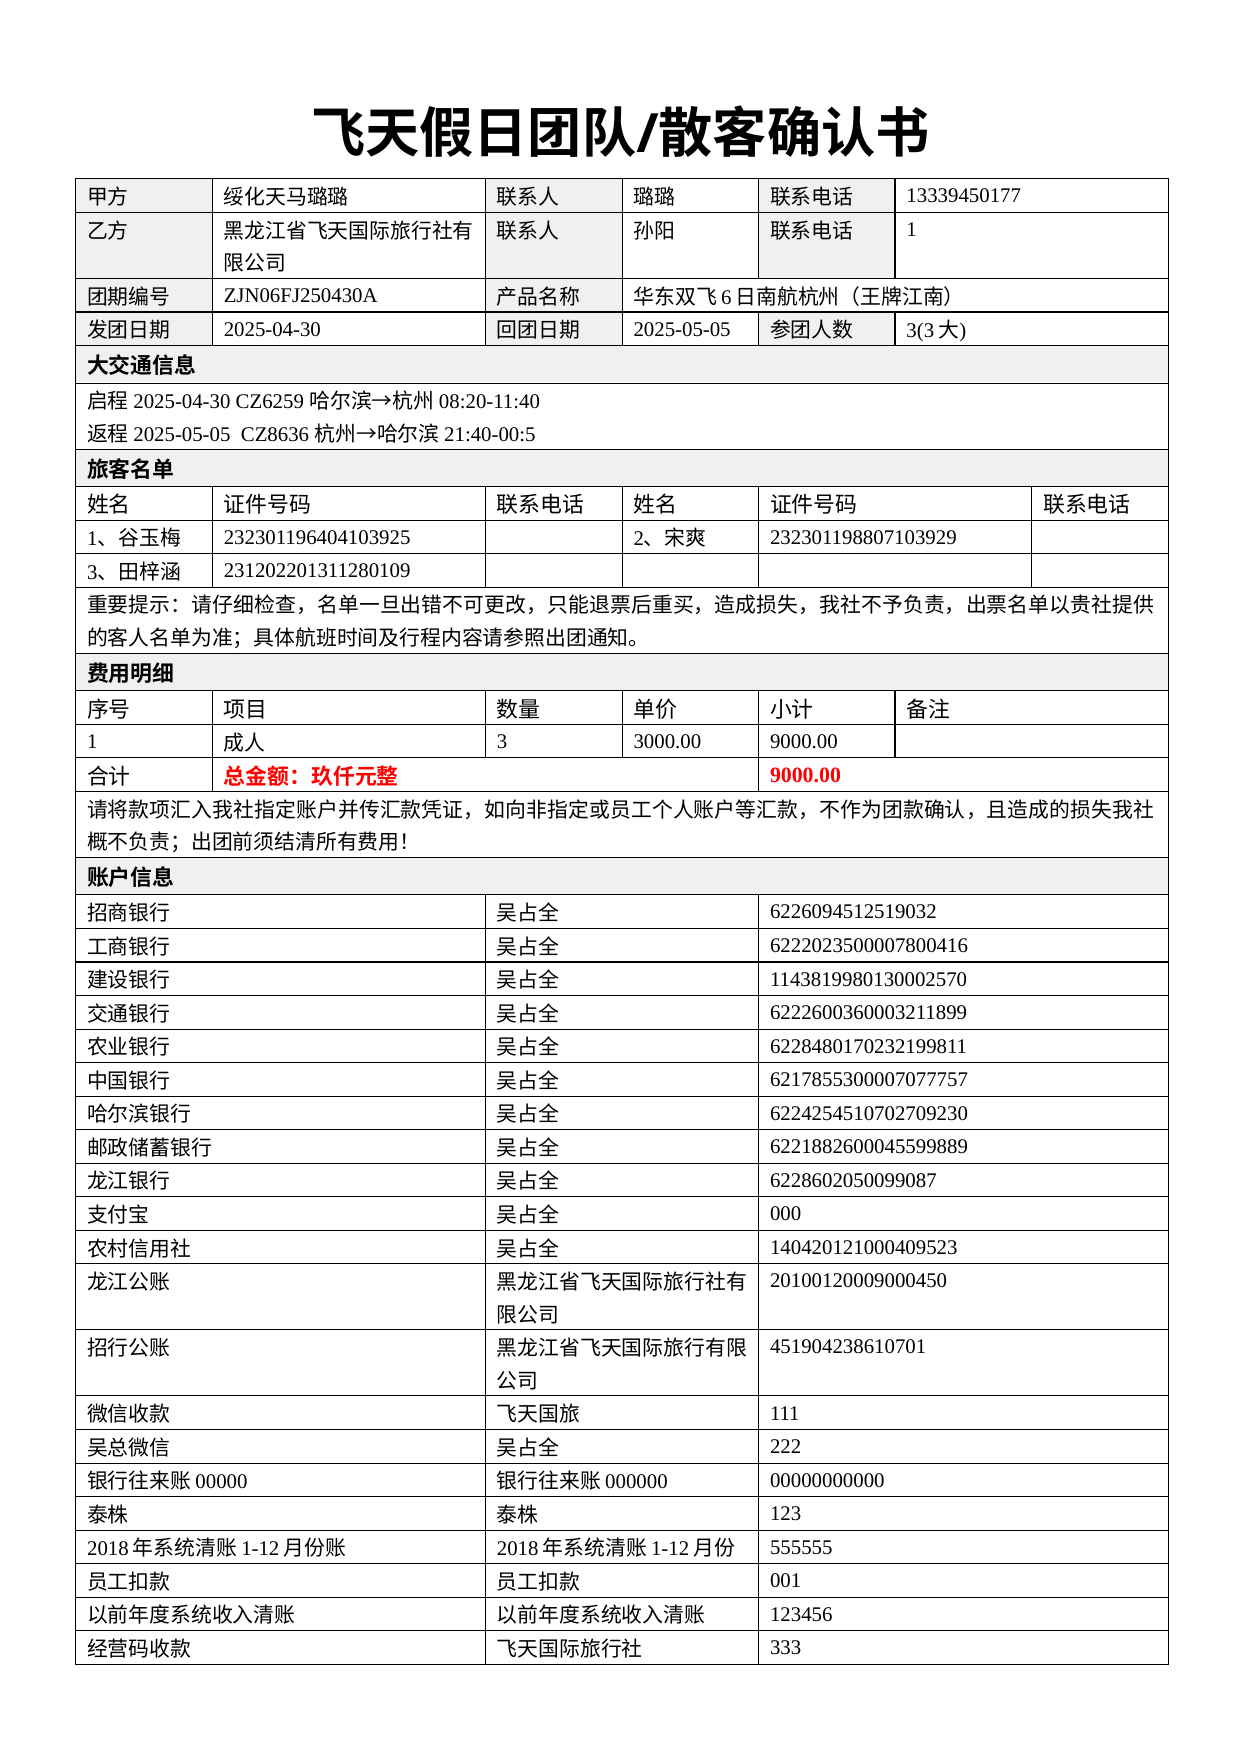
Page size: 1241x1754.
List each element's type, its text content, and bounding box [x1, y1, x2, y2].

table_cell 吴占全 [486, 1164, 758, 1196]
table_cell 232301196404103925 [213, 521, 485, 553]
table_cell 证件号码 [213, 487, 485, 519]
table_cell 姓名 [76, 487, 212, 519]
table_cell 交通银行 [76, 996, 485, 1028]
table_cell 姓名 [623, 487, 758, 519]
table_cell 微信收款 [76, 1396, 485, 1429]
table_cell 项目 [213, 691, 485, 724]
table_cell 00000000000 [759, 1464, 1168, 1496]
table_cell 6221882600045599889 [759, 1130, 1168, 1163]
table_cell 吴占全 [486, 1097, 758, 1129]
table_cell 银行往来账000000 [486, 1464, 758, 1496]
table_cell 龙江公账 [76, 1264, 485, 1329]
table_cell 吴占全 [486, 1231, 758, 1263]
table_cell 招行公账 [76, 1330, 485, 1395]
table_cell 以前年度系统收入清账 [486, 1598, 758, 1630]
text 飞天假日团队/散客确认书 [75, 81, 1165, 178]
table_cell 成人 [213, 725, 485, 757]
table_cell [759, 554, 1031, 587]
table_cell 建设银行 [76, 963, 485, 995]
table_cell 3(3大) [896, 313, 1168, 345]
table_cell 吴占全 [486, 929, 758, 961]
table_cell 龙江银行 [76, 1164, 485, 1196]
table_cell 黑龙江省飞天国际旅行社有限公司 [213, 213, 485, 278]
table_cell 2025-04-30 [213, 313, 485, 345]
table_cell 吴占全 [486, 1197, 758, 1230]
table_cell 序号 [76, 691, 212, 724]
table_cell 产品名称 [486, 279, 622, 311]
table_cell 2018年系统清账1-12月份 [486, 1531, 758, 1563]
table_cell 232301198807103929 [759, 521, 1031, 553]
table_cell [486, 554, 622, 587]
table_cell 参团人数 [759, 313, 894, 345]
table_cell 6217855300007077757 [759, 1063, 1168, 1096]
table_cell 华东双飞6日南航杭州（王牌江南） [623, 279, 1168, 311]
table_cell 证件号码 [759, 487, 1031, 519]
table_cell 吴占全 [486, 1063, 758, 1096]
table_cell [1032, 554, 1168, 587]
table_cell 招商银行 [76, 895, 485, 928]
table_header 绥化天马璐璐 [213, 179, 485, 212]
table_cell 123 [759, 1497, 1168, 1529]
table_cell 团期编号 [76, 279, 212, 311]
table_cell 2025-05-05 [623, 313, 758, 345]
table_cell 联系电话 [1032, 487, 1168, 519]
table_cell 重要提示：请仔细检查，名单一旦出错不可更改，只能退票后重买，造成损失，我社不予负责，出票名单以贵社提供的客人名单为准；具体航班时间及行程内容请参照出团通知。 [76, 588, 1168, 653]
table_cell [1032, 521, 1168, 553]
table_cell 乙方 [76, 213, 212, 278]
table_cell 费用明细 [76, 654, 1168, 690]
table_cell [896, 725, 1168, 757]
table_cell 2、宋爽 [623, 521, 758, 553]
table_cell 账户信息 [76, 858, 1168, 894]
table_cell 合计 [76, 758, 212, 791]
table_cell 6228480170232199811 [759, 1030, 1168, 1062]
table_cell 333 [759, 1631, 1168, 1664]
table_cell 小计 [759, 691, 894, 724]
table_cell [623, 554, 758, 587]
table_cell 111 [759, 1396, 1168, 1429]
table_cell 孙阳 [623, 213, 758, 278]
table_cell 请将款项汇入我社指定账户并传汇款凭证，如向非指定或员工个人账户等汇款，不作为团款确认，且造成的损失我社概不负责；出团前须结清所有费用！ [76, 792, 1168, 857]
table_cell 经营码收款 [76, 1631, 485, 1664]
table_cell 员工扣款 [486, 1564, 758, 1597]
table_cell 222 [759, 1430, 1168, 1462]
table_cell 1、谷玉梅 [76, 521, 212, 553]
table_cell 555555 [759, 1531, 1168, 1563]
table_cell 员工扣款 [76, 1564, 485, 1597]
table_cell 哈尔滨银行 [76, 1097, 485, 1129]
table_cell 3 [486, 725, 622, 757]
table_cell 1 [76, 725, 212, 757]
table_cell 旅客名单 [76, 450, 1168, 486]
table_cell 邮政储蓄银行 [76, 1130, 485, 1163]
table_cell 20100120009000450 [759, 1264, 1168, 1329]
table_cell 发团日期 [76, 313, 212, 345]
table_cell 吴占全 [486, 1430, 758, 1462]
table_cell 联系电话 [486, 487, 622, 519]
table_cell 9000.00 [759, 758, 1168, 791]
table_cell 黑龙江省飞天国际旅行有限公司 [486, 1330, 758, 1395]
table_cell 备注 [896, 691, 1168, 724]
table_header 璐璐 [623, 179, 758, 212]
table_cell 以前年度系统收入清账 [76, 1598, 485, 1630]
table_cell 泰株 [486, 1497, 758, 1529]
table_cell 6222023500007800416 [759, 929, 1168, 961]
table_cell 工商银行 [76, 929, 485, 961]
table_header 13339450177 [896, 179, 1168, 212]
table_cell 3000.00 [623, 725, 758, 757]
table_cell 001 [759, 1564, 1168, 1597]
table_header 联系人 [486, 179, 622, 212]
table_cell 吴占全 [486, 1030, 758, 1062]
table_cell 000 [759, 1197, 1168, 1230]
table_header 甲方 [76, 179, 212, 212]
table_cell 启程 2025-04-30 CZ6259 哈尔滨→杭州 08:20-11:40 返程 2025-05-05 CZ8636 杭州→哈尔滨 21:40-00:5 [76, 384, 1168, 448]
table_cell 6228602050099087 [759, 1164, 1168, 1196]
table_cell 6224254510702709230 [759, 1097, 1168, 1129]
table_cell 6222600360003211899 [759, 996, 1168, 1028]
table_cell 银行往来账00000 [76, 1464, 485, 1496]
table_cell ZJN06FJ250430A [213, 279, 485, 311]
table_cell 1143819980130002570 [759, 963, 1168, 995]
table_cell 231202201311280109 [213, 554, 485, 587]
table_cell 泰株 [76, 1497, 485, 1529]
table_cell 大交通信息 [76, 346, 1168, 382]
table_cell 飞天国旅 [486, 1396, 758, 1429]
table_cell 联系电话 [759, 213, 894, 278]
table_cell 2018年系统清账1-12月份账 [76, 1531, 485, 1563]
table_cell 支付宝 [76, 1197, 485, 1230]
table_cell 9000.00 [759, 725, 894, 757]
table_cell 吴总微信 [76, 1430, 485, 1462]
table_cell 吴占全 [486, 996, 758, 1028]
table_cell 140420121000409523 [759, 1231, 1168, 1263]
table_cell 123456 [759, 1598, 1168, 1630]
table_cell 总金额：玖仟元整 [213, 758, 758, 791]
table_cell 6226094512519032 [759, 895, 1168, 928]
table_header 联系电话 [759, 179, 894, 212]
table_cell 1 [896, 213, 1168, 278]
table_cell 联系人 [486, 213, 622, 278]
table_cell 回团日期 [486, 313, 622, 345]
table_cell [486, 521, 622, 553]
table_cell 3、田梓涵 [76, 554, 212, 587]
table_cell 吴占全 [486, 963, 758, 995]
table_cell 数量 [486, 691, 622, 724]
table_cell 黑龙江省飞天国际旅行社有限公司 [486, 1264, 758, 1329]
table_cell 农村信用社 [76, 1231, 485, 1263]
table_cell 农业银行 [76, 1030, 485, 1062]
table_cell 吴占全 [486, 1130, 758, 1163]
table_cell 单价 [623, 691, 758, 724]
table_cell 飞天国际旅行社 [486, 1631, 758, 1664]
table_cell 中国银行 [76, 1063, 485, 1096]
table_cell 吴占全 [486, 895, 758, 928]
table_cell 451904238610701 [759, 1330, 1168, 1395]
